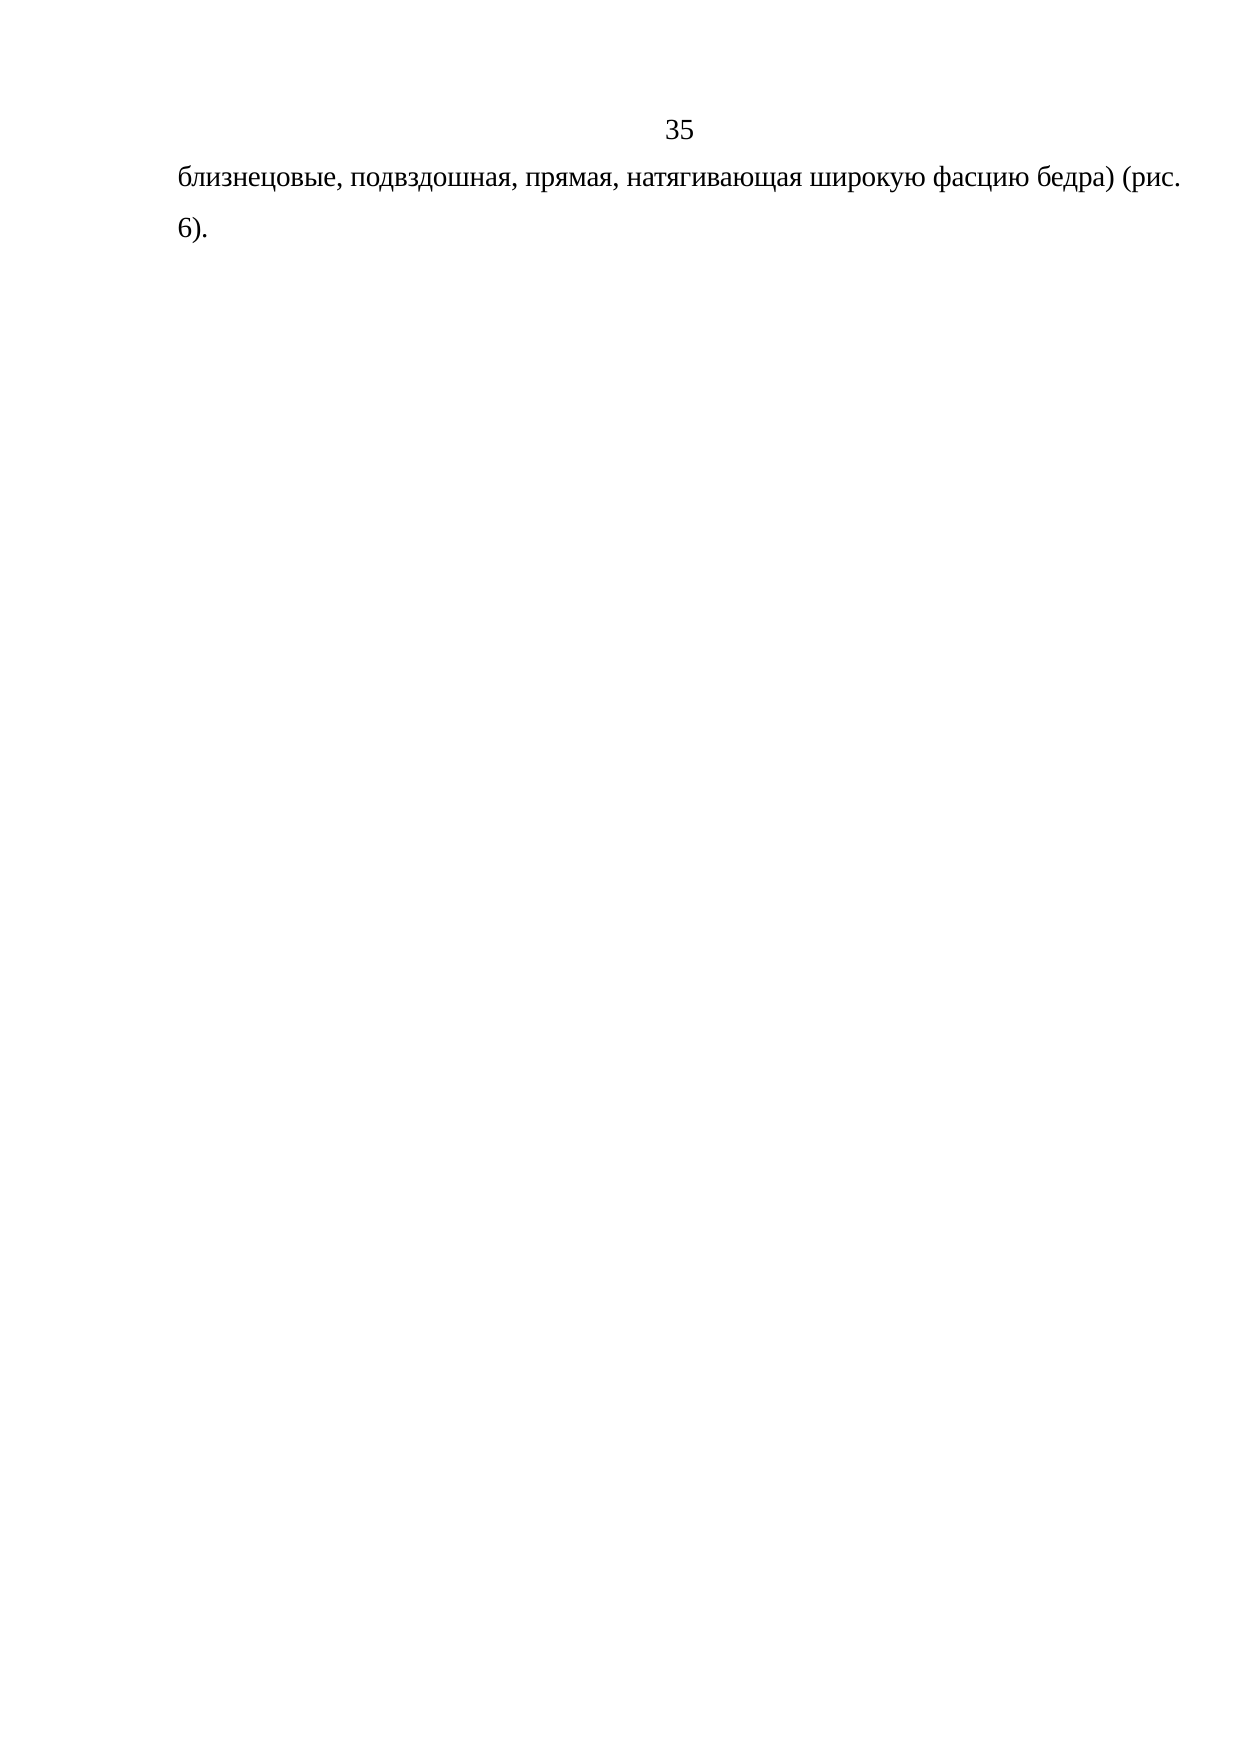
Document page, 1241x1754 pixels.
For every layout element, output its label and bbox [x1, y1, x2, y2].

text [177, 159, 1181, 243]
